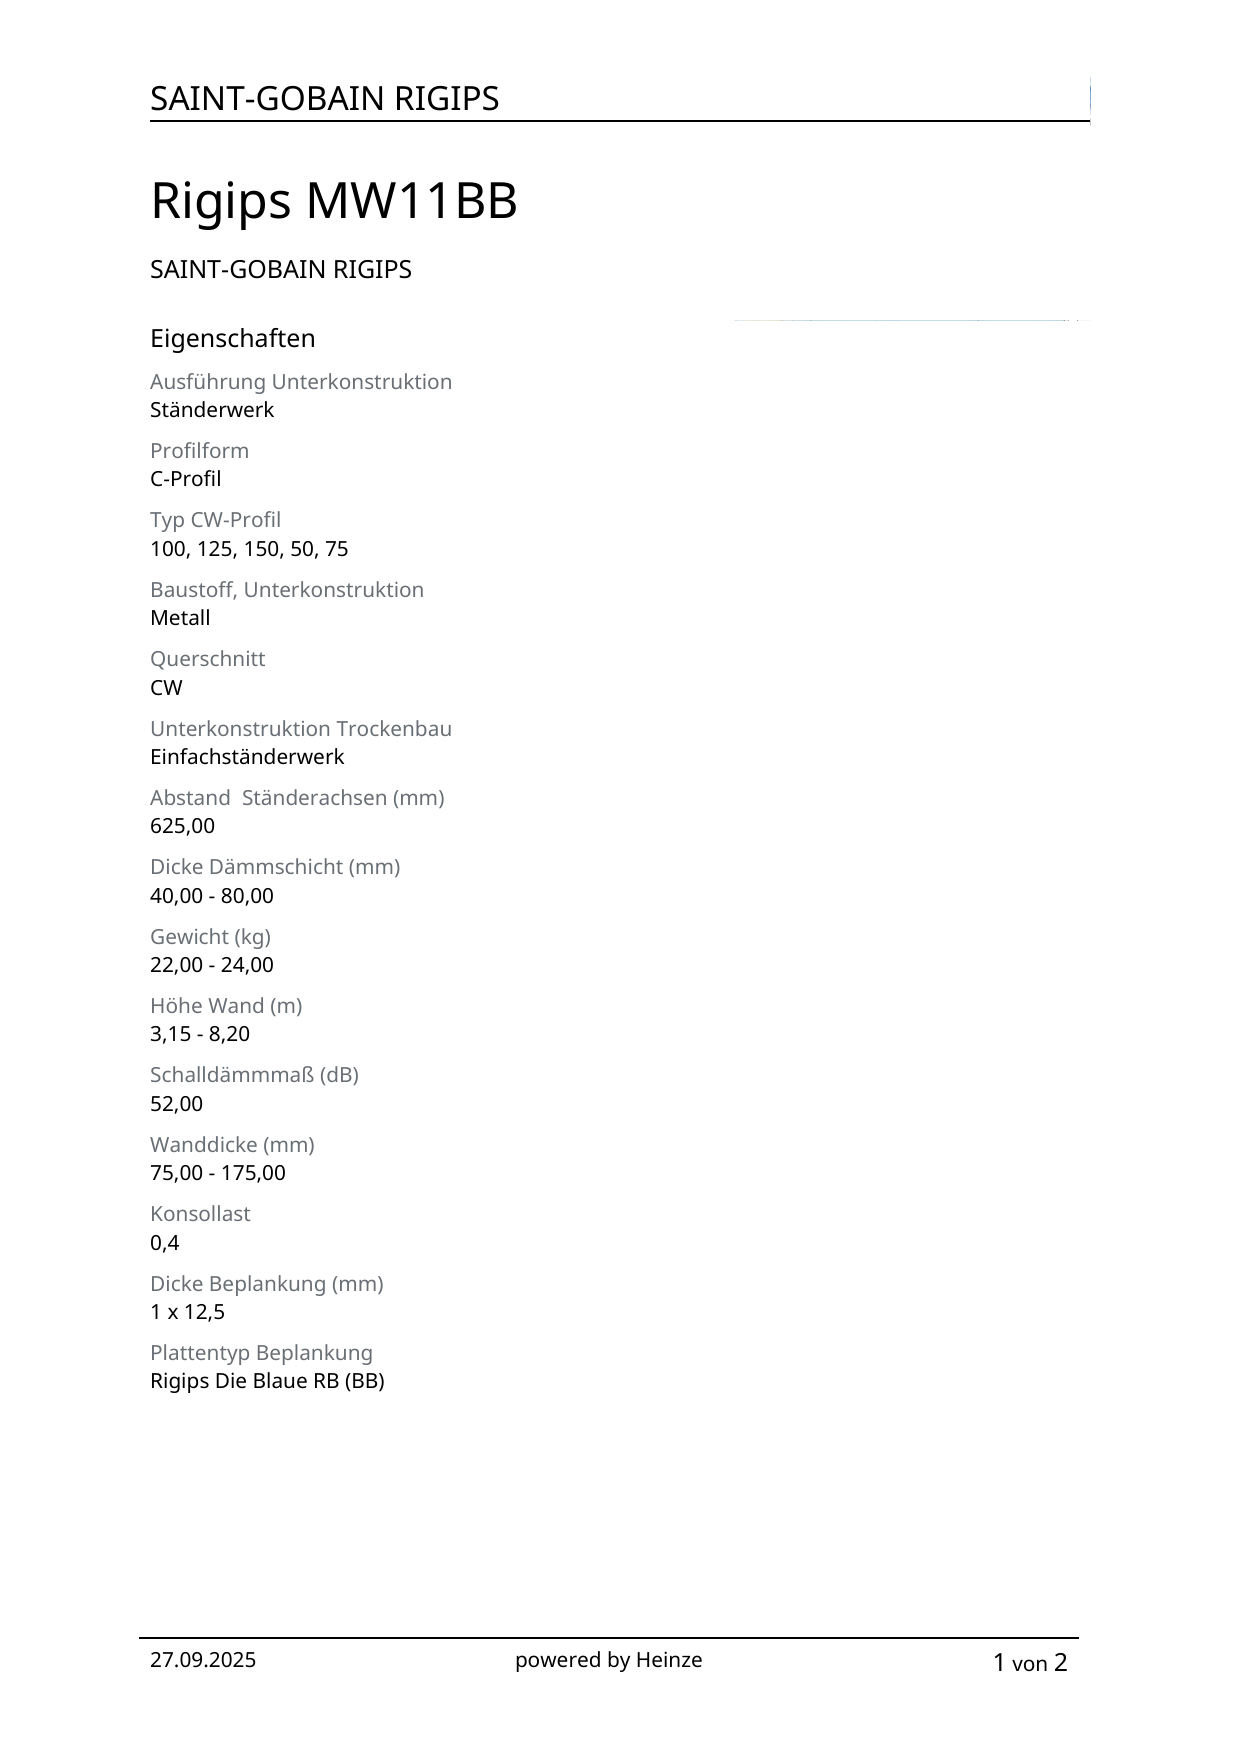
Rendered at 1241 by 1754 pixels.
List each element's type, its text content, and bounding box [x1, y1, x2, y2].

text 1 x 12,5 [150, 1297, 1090, 1326]
text Unterkonstruktion Trockenbau [150, 714, 1090, 742]
text 40,00 - 80,00 [150, 881, 1090, 909]
text Einfachständerwerk [150, 742, 1090, 771]
text Konsollast [150, 1199, 1090, 1228]
text Höhe Wand (m) [150, 991, 1090, 1019]
text CW [150, 673, 1090, 701]
text Typ CW-Profil [150, 506, 1090, 534]
text 22,00 - 24,00 [150, 950, 1090, 979]
text Baustoff, Unterkonstruktion [150, 575, 1090, 603]
text 52,00 [150, 1089, 1090, 1117]
text Profilform [150, 436, 1090, 464]
text 0,4 [150, 1228, 1090, 1256]
text Wanddicke (mm) [150, 1130, 1090, 1158]
text 75,00 - 175,00 [150, 1158, 1090, 1187]
text Rigips MW11BB [150, 165, 1090, 233]
text Schalldämmmaß (dB) [150, 1061, 1090, 1089]
text SAINT-GOBAIN RIGIPS [150, 252, 1090, 286]
text Dicke Beplankung (mm) [150, 1269, 1090, 1297]
text 3,15 - 8,20 [150, 1019, 1090, 1048]
text Dicke Dämmschicht (mm) [150, 852, 1090, 881]
text Ausführung Unterkonstruktion [150, 367, 1090, 395]
text 625,00 [150, 811, 1090, 840]
text Plattentyp Beplankung [150, 1338, 1090, 1366]
text Ständerwerk [150, 395, 1090, 424]
text Eigenschaften [150, 320, 1090, 354]
text Gewicht (kg) [150, 922, 1090, 950]
text Querschnitt [150, 644, 1090, 673]
text 100, 125, 150, 50, 75 [150, 534, 1090, 562]
text Rigips Die Blaue RB (BB) [150, 1366, 1090, 1395]
text Metall [150, 603, 1090, 632]
text Abstand Ständerachsen (mm) [150, 783, 1090, 811]
text C-Profil [150, 464, 1090, 493]
